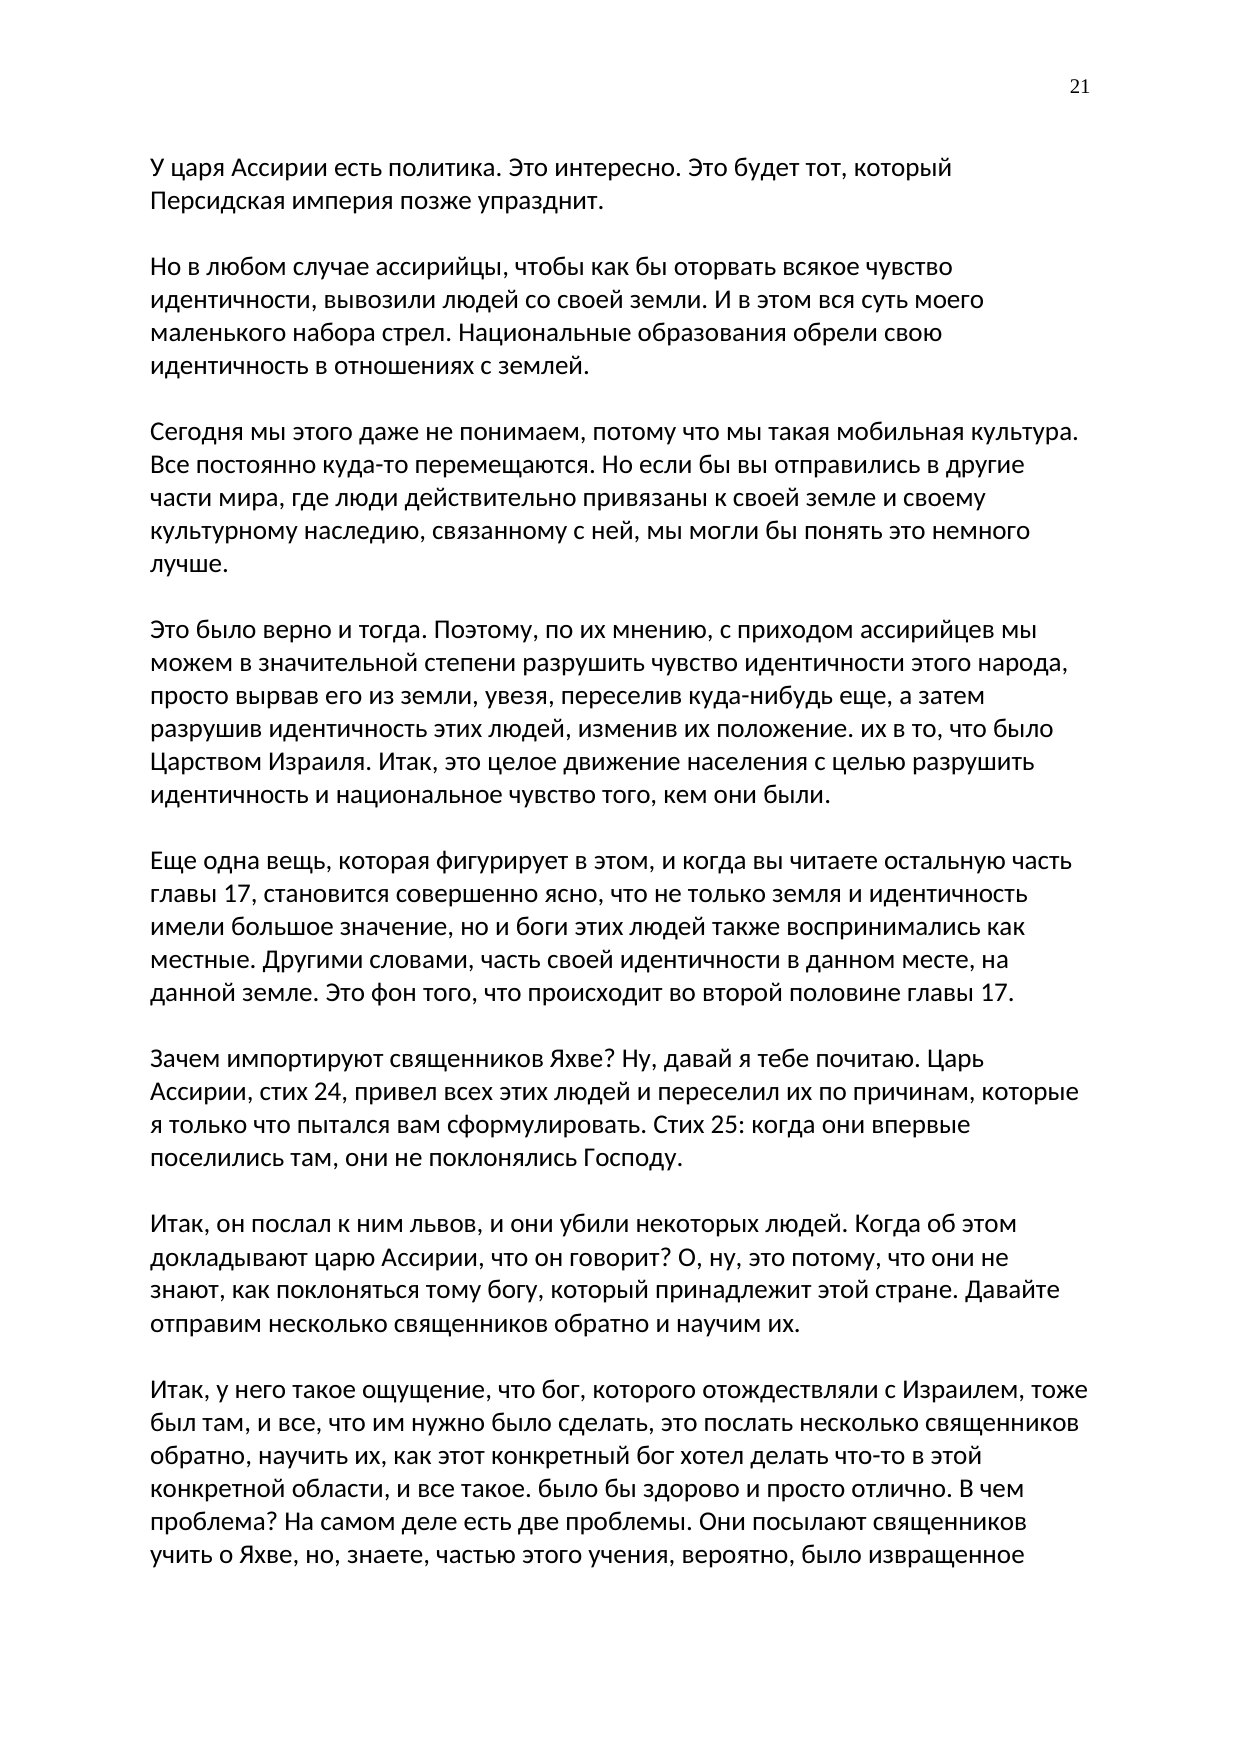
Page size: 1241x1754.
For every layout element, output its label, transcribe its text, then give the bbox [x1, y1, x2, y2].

text Еще одна вещь, которая фигурирует в этом, и когда вы читаете остальную часть главы 17, становится совершенно ясно, что не только земля и идентичность имели большое значение, но и боги этих людей также воспринимались как местные. Другими словами, часть своей идентичности в данном месте, на данной земле. Это фон того, что происходит во второй половине главы 17. [150, 843, 1090, 1008]
text Но в любом случае ассирийцы, чтобы как бы оторвать всякое чувство идентичности, вывозили людей со своей земли. И в этом вся суть моего маленького набора стрел. Национальные образования обрели свою идентичность в отношениях с землей. [150, 249, 1090, 381]
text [150, 1372, 1090, 1570]
text У царя Ассирии есть политика. Это интересно. Это будет тот, который Персидская империя позже упразднит. [150, 150, 1090, 216]
text Сегодня мы этого даже не понимаем, потому что мы такая мобильная культура. Все постоянно куда-то перемещаются. Но если бы вы отправились в другие части мира, где люди действительно привязаны к своей земле и своему культурному наследию, связанному с ней, мы могли бы понять это немного лучше. [150, 414, 1090, 579]
text Это было верно и тогда. Поэтому, по их мнению, с приходом ассирийцев мы можем в значительной степени разрушить чувство идентичности этого народа, просто вырвав его из земли, увезя, переселив куда-нибудь еще, а затем разрушив идентичность этих людей, изменив их положение. их в то, что было Царством Израиля. Итак, это целое движение населения с целью разрушить идентичность и национальное чувство того, кем они были. [150, 612, 1090, 810]
text Зачем импортируют священников Яхве? Ну, давай я тебе почитаю. Царь Ассирии, стих 24, привел всех этих людей и переселил их по причинам, которые я только что пытался вам сформулировать. Стих 25: когда они впервые поселились там, они не поклонялись Господу. [150, 1042, 1090, 1174]
text Итак, он послал к ним львов, и они убили некоторых людей. Когда об этом докладывают царю Ассирии, что он говорит? О, ну, это потому, что они не знают, как поклоняться тому богу, который принадлежит этой стране. Давайте отправим несколько священников обратно и научим их. [150, 1207, 1090, 1339]
